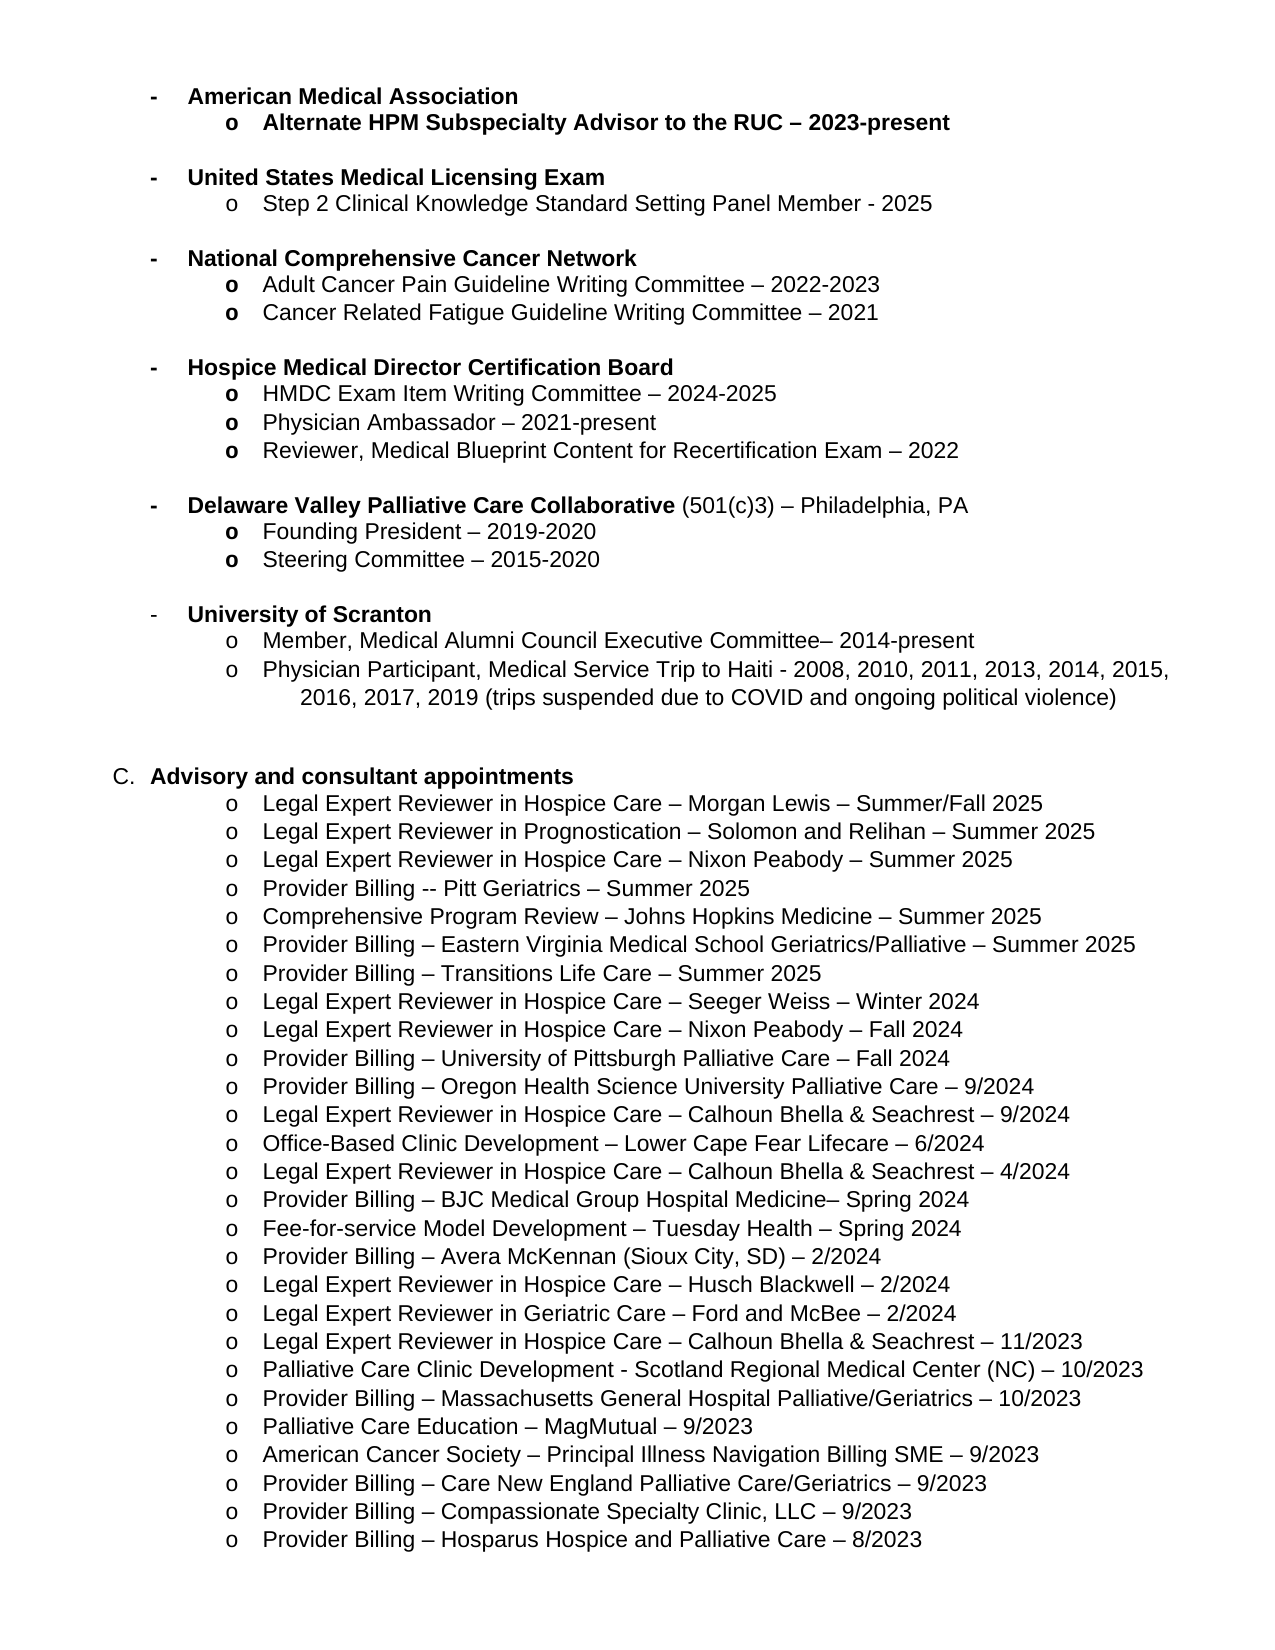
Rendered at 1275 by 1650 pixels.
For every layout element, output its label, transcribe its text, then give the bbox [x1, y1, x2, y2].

list HMDC Exam Item Writing Committee – 2024-2025 [225, 380, 1209, 409]
list Provider Billing – University of Pittsburgh Palliative Care – Fall 2024 [225, 1044, 1209, 1073]
list Legal Expert Reviewer in Hospice Care – Calhoun Bhella & Seachrest – 11/2023 [225, 1328, 1209, 1356]
list Alternate HPM Subspecialty Advisor to the RUC – 2023-present [225, 109, 1209, 137]
list National Comprehensive Cancer Network [150, 245, 1209, 271]
list Provider Billing – Oregon Health Science University Palliative Care – 9/2024 [225, 1073, 1209, 1101]
list Provider Billing – Hosparus Hospice and Palliative Care – 8/2023 [225, 1526, 1209, 1554]
list Member, Medical Alumni Council Executive Committee– 2014-present [225, 627, 1209, 656]
list Provider Billing – Avera McKennan (Sioux City, SD) – 2/2024 [225, 1243, 1209, 1271]
list Palliative Care Education – MagMutual – 9/2023 [225, 1413, 1209, 1441]
list Legal Expert Reviewer in Hospice Care – Nixon Peabody – Summer 2025 [225, 846, 1209, 874]
list Delaware Valley Palliative Care Collaborative (501(c)3) – Philadelphia, PA [150, 492, 1209, 518]
list Office-Based Clinic Development – Lower Cape Fear Lifecare – 6/2024 [225, 1129, 1209, 1158]
list Provider Billing – BJC Medical Group Hospital Medicine– Spring 2024 [225, 1186, 1209, 1214]
list University of Scranton [150, 601, 1209, 627]
list Reviewer, Medical Blueprint Content for Recertification Exam – 2022 [225, 437, 1209, 465]
list Legal Expert Reviewer in Geriatric Care – Ford and McBee – 2/2024 [225, 1299, 1209, 1328]
list United States Medical Licensing Exam [150, 164, 1209, 190]
list Provider Billing -- Pitt Geriatrics – Summer 2025 [225, 874, 1209, 903]
list American Cancer Society – Principal Illness Navigation Billing SME – 9/2023 [225, 1441, 1209, 1469]
list Palliative Care Clinic Development - Scotland Regional Medical Center (NC) – 10/2023 [225, 1356, 1209, 1384]
list Provider Billing – Care New England Palliative Care/Geriatrics – 9/2023 [225, 1469, 1209, 1498]
list Adult Cancer Pain Guideline Writing Committee – 2022-2023 [225, 271, 1209, 299]
list Legal Expert Reviewer in Hospice Care – Husch Blackwell – 2/2024 [225, 1271, 1209, 1299]
list Physician Ambassador – 2021-present [225, 409, 1209, 437]
list Provider Billing – Eastern Virginia Medical School Geriatrics/Palliative – Summer 2025 [225, 931, 1209, 959]
list Physician Participant, Medical Service Trip to Haiti - 2008, 2010, 2011, 2013, 2014, 2015, [225, 656, 1209, 684]
list Hospice Medical Director Certification Board [150, 354, 1209, 380]
list Provider Billing – Massachusetts General Hospital Palliative/Geriatrics – 10/2023 [225, 1384, 1209, 1413]
list Legal Expert Reviewer in Hospice Care – Seeger Weiss – Winter 2024 [225, 988, 1209, 1016]
list Legal Expert Reviewer in Hospice Care – Calhoun Bhella & Seachrest – 9/2024 [225, 1101, 1209, 1129]
list Legal Expert Reviewer in Hospice Care – Nixon Peabody – Fall 2024 [225, 1016, 1209, 1044]
list Fee-for-service Model Development – Tuesday Health – Spring 2024 [225, 1214, 1209, 1243]
list Steering Committee – 2015-2020 [225, 546, 1209, 575]
list Advisory and consultant appointments [112, 763, 1209, 789]
list Step 2 Clinical Knowledge Standard Setting Panel Member - 2025 [225, 190, 1209, 218]
list Cancer Related Fatigue Guideline Writing Committee – 2021 [225, 299, 1209, 328]
list Legal Expert Reviewer in Hospice Care – Morgan Lewis – Summer/Fall 2025 [225, 789, 1209, 818]
list Legal Expert Reviewer in Hospice Care – Calhoun Bhella & Seachrest – 4/2024 [225, 1158, 1209, 1186]
list Provider Billing – Transitions Life Care – Summer 2025 [225, 959, 1209, 988]
text 2016, 2017, 2019 (trips suspended due to COVID and ongoing political violence) [262, 684, 1209, 711]
list Comprehensive Program Review – Johns Hopkins Medicine – Summer 2025 [225, 903, 1209, 931]
list Legal Expert Reviewer in Prognostication – Solomon and Relihan – Summer 2025 [225, 818, 1209, 846]
list Founding President – 2019-2020 [225, 518, 1209, 546]
list American Medical Association [150, 83, 1209, 109]
list Provider Billing – Compassionate Specialty Clinic, LLC – 9/2023 [225, 1498, 1209, 1526]
